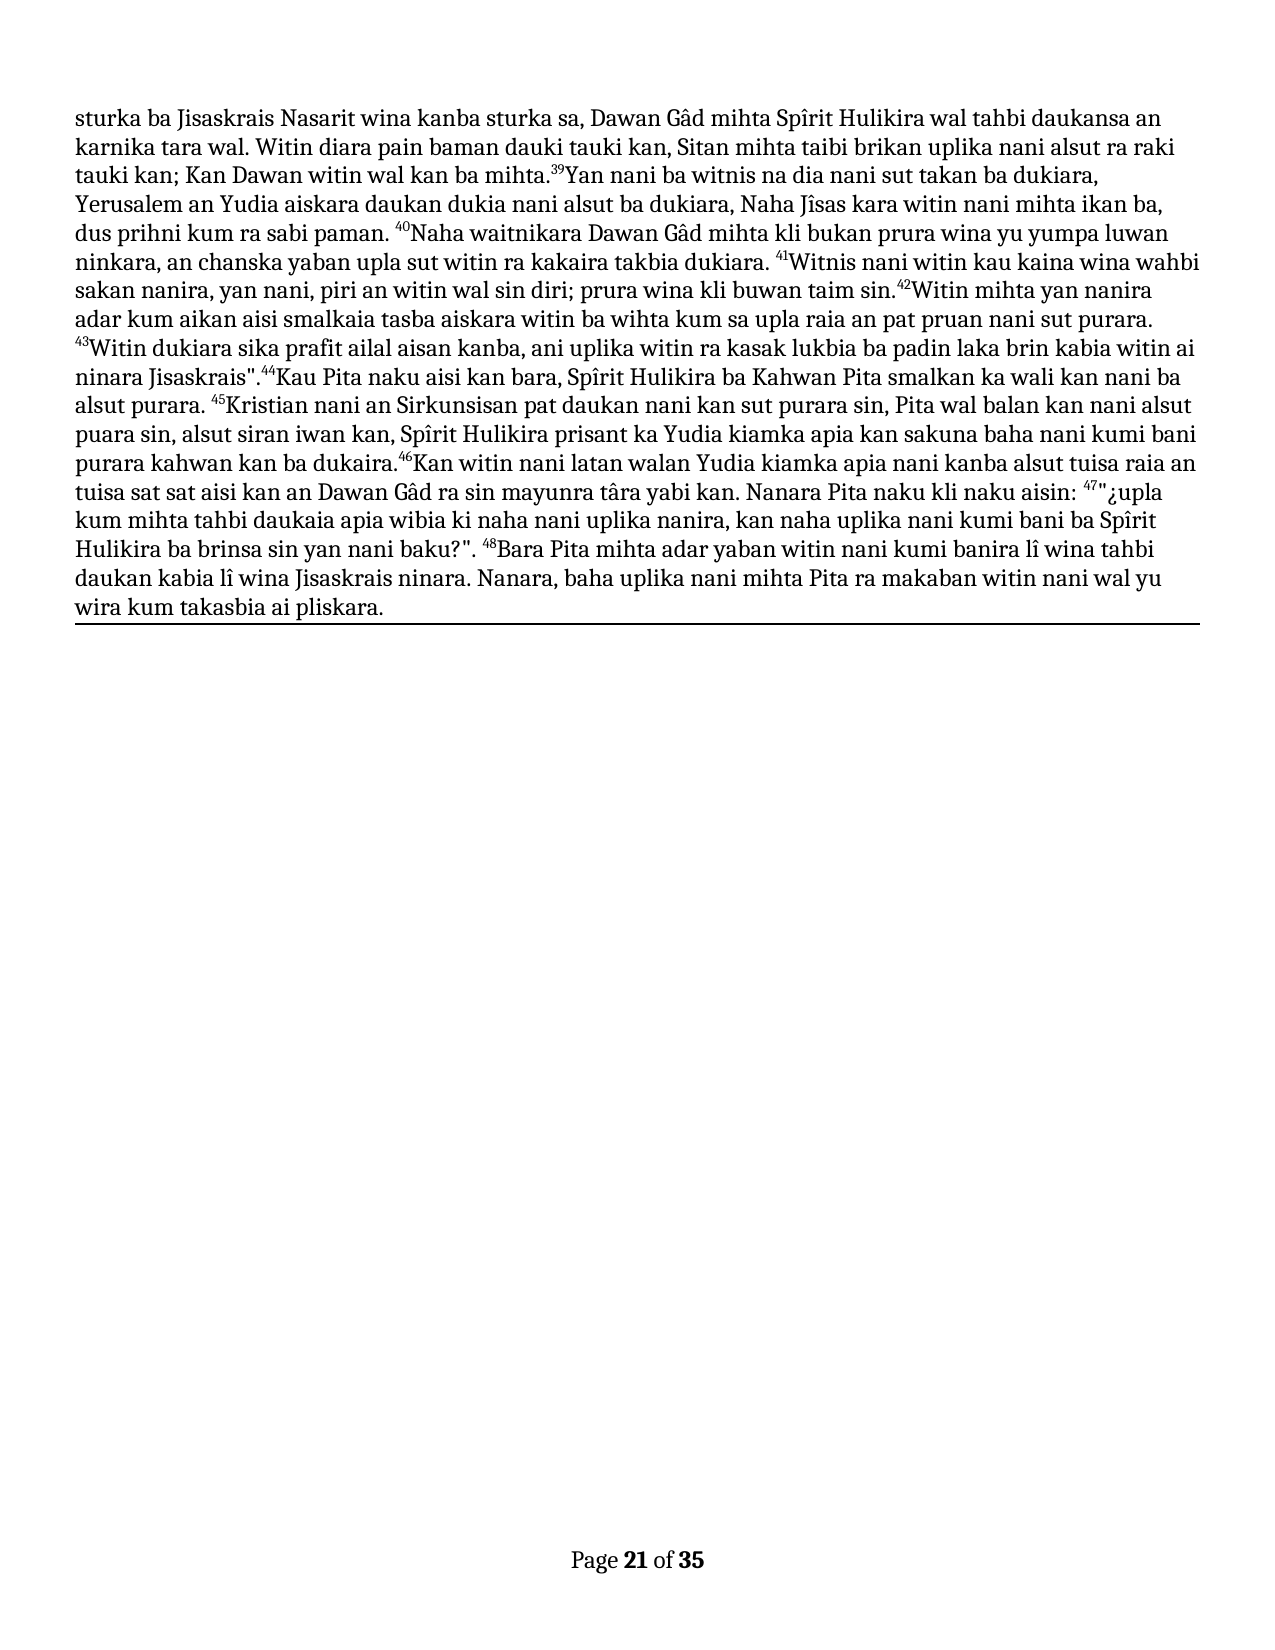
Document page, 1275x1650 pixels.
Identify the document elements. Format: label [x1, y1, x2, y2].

text [75, 104, 1200, 623]
